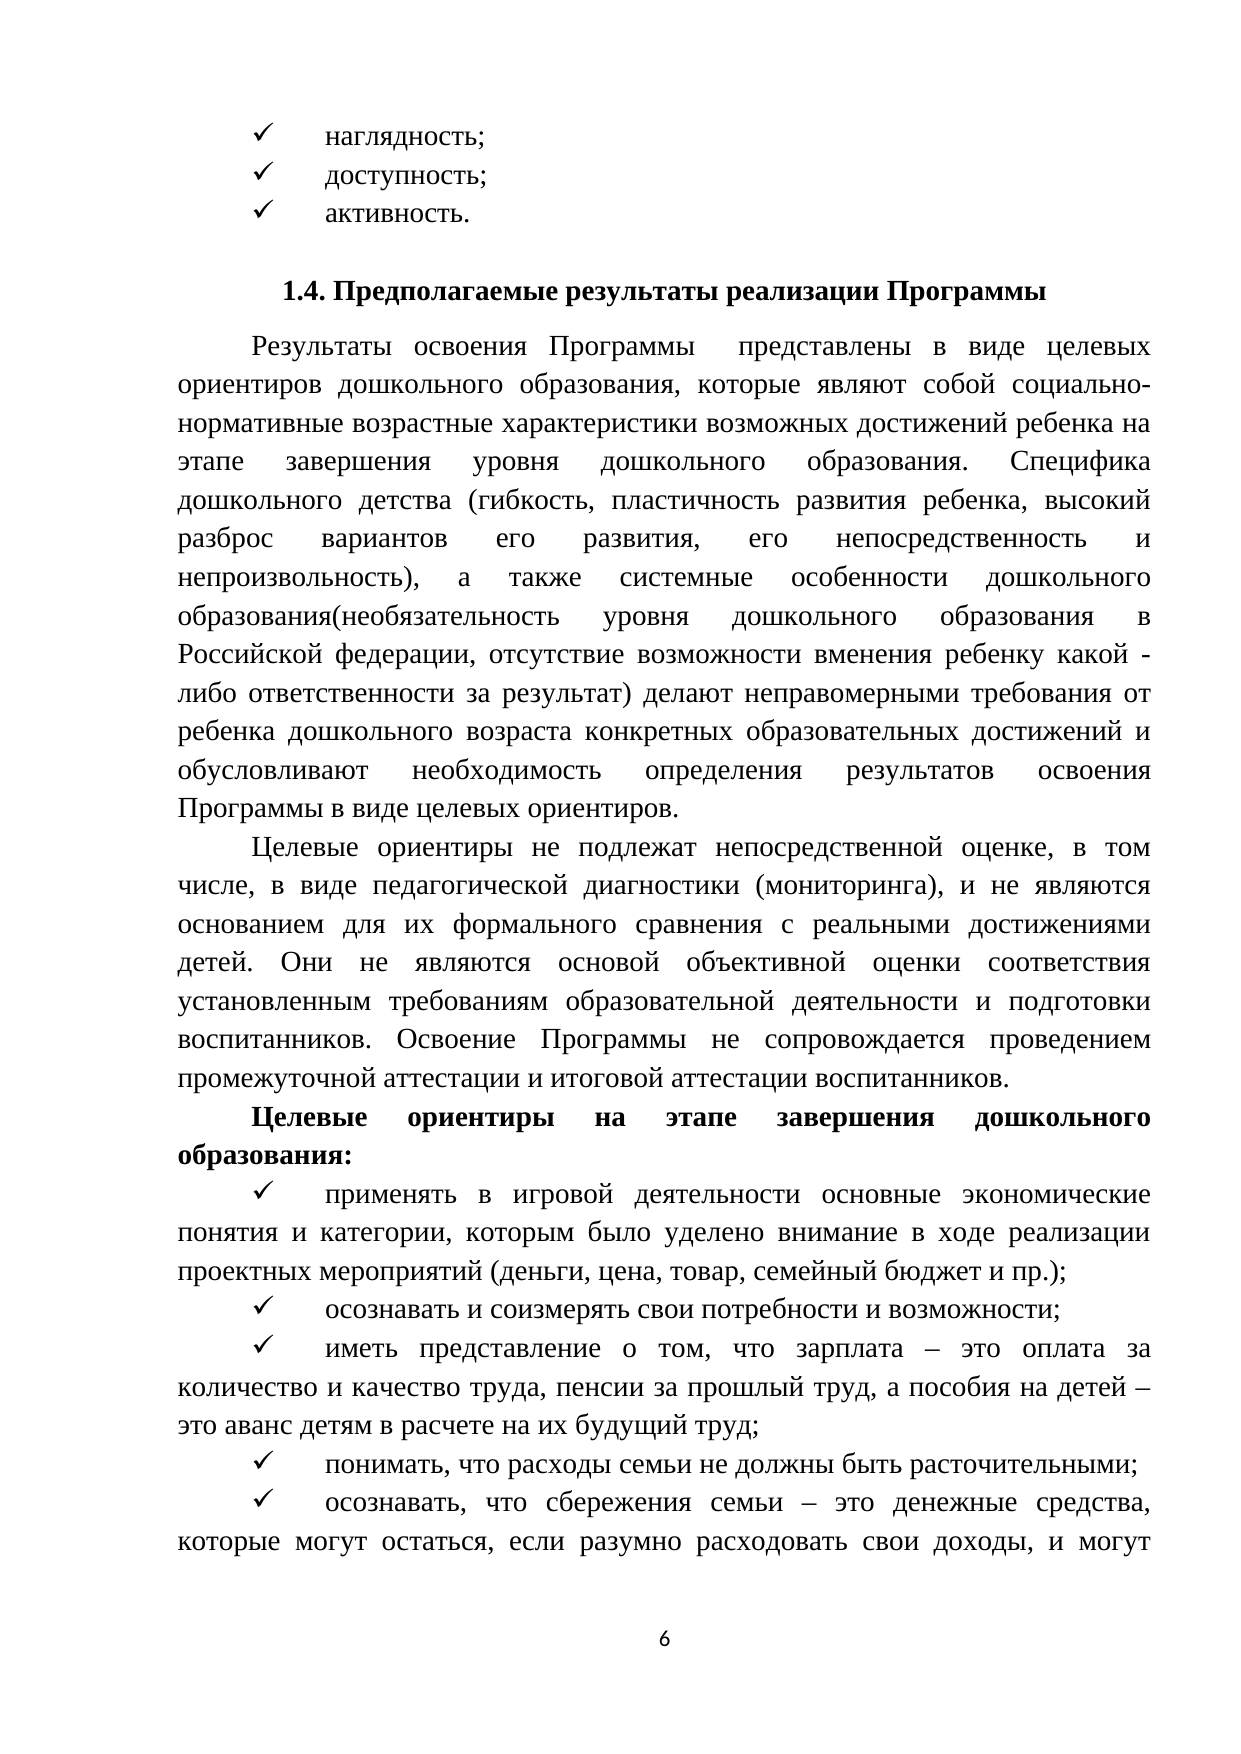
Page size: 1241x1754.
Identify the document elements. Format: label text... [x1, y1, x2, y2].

list осознавать и соизмерять свои потребности и возможности; [177, 1291, 1152, 1325]
list активность. [177, 195, 1152, 229]
text Целевые ориентиры на этапе завершения дошкольного образования: [177, 1099, 1152, 1171]
list иметь представление о том, что зарплата – это оплата за количество и качество труда, пенсии за прошлый труд, а пособия на детей – это аванс детям в расчете на их будущий труд; [177, 1330, 1152, 1441]
list понимать, что расходы семьи не должны быть расточительными; [177, 1446, 1152, 1479]
text Результаты освоения Программы представлены в виде целевых ориентиров дошкольного образования, которые являют собой социально-нормативные возрастные характеристики возможных достижений ребенка на этапе завершения уровня дошкольного образования. Специфика дошкольного детства (гибкость, пластичность развития ребенка, высокий разброс вариантов его развития, его непосредственность и непроизвольность), а также системные особенности дошкольного образования(необязательность уровня дошкольного образования в Российской федерации, отсутствие возможности вменения ребенку какой -либо ответственности за результат) делают неправомерными требования от ребенка дошкольного возраста конкретных образовательных достижений и обусловливают необходимость определения результатов освоения Программы в виде целевых ориентиров. [177, 328, 1152, 824]
text Целевые ориентиры не подлежат непосредственной оценке, в том числе, в виде педагогической диагностики (мониторинга), и не являются основанием для их формального сравнения с реальными достижениями детей. Они не являются основой объективной оценки соответствия установленным требованиям образовательной деятельности и подготовки воспитанников. Освоение Программы не сопровождается проведением промежуточной аттестации и итоговой аттестации воспитанников. [177, 829, 1152, 1094]
list доступность; [177, 157, 1152, 190]
list 1.4. Предполагаемые результаты реализации Программы [177, 273, 1152, 306]
list наглядность; [177, 118, 1152, 152]
list применять в игровой деятельности основные экономические понятия и категории, которым было уделено внимание в ходе реализации проектных мероприятий (деньги, цена, товар, семейный бюджет и пр.); [177, 1176, 1152, 1286]
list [177, 1484, 1152, 1557]
